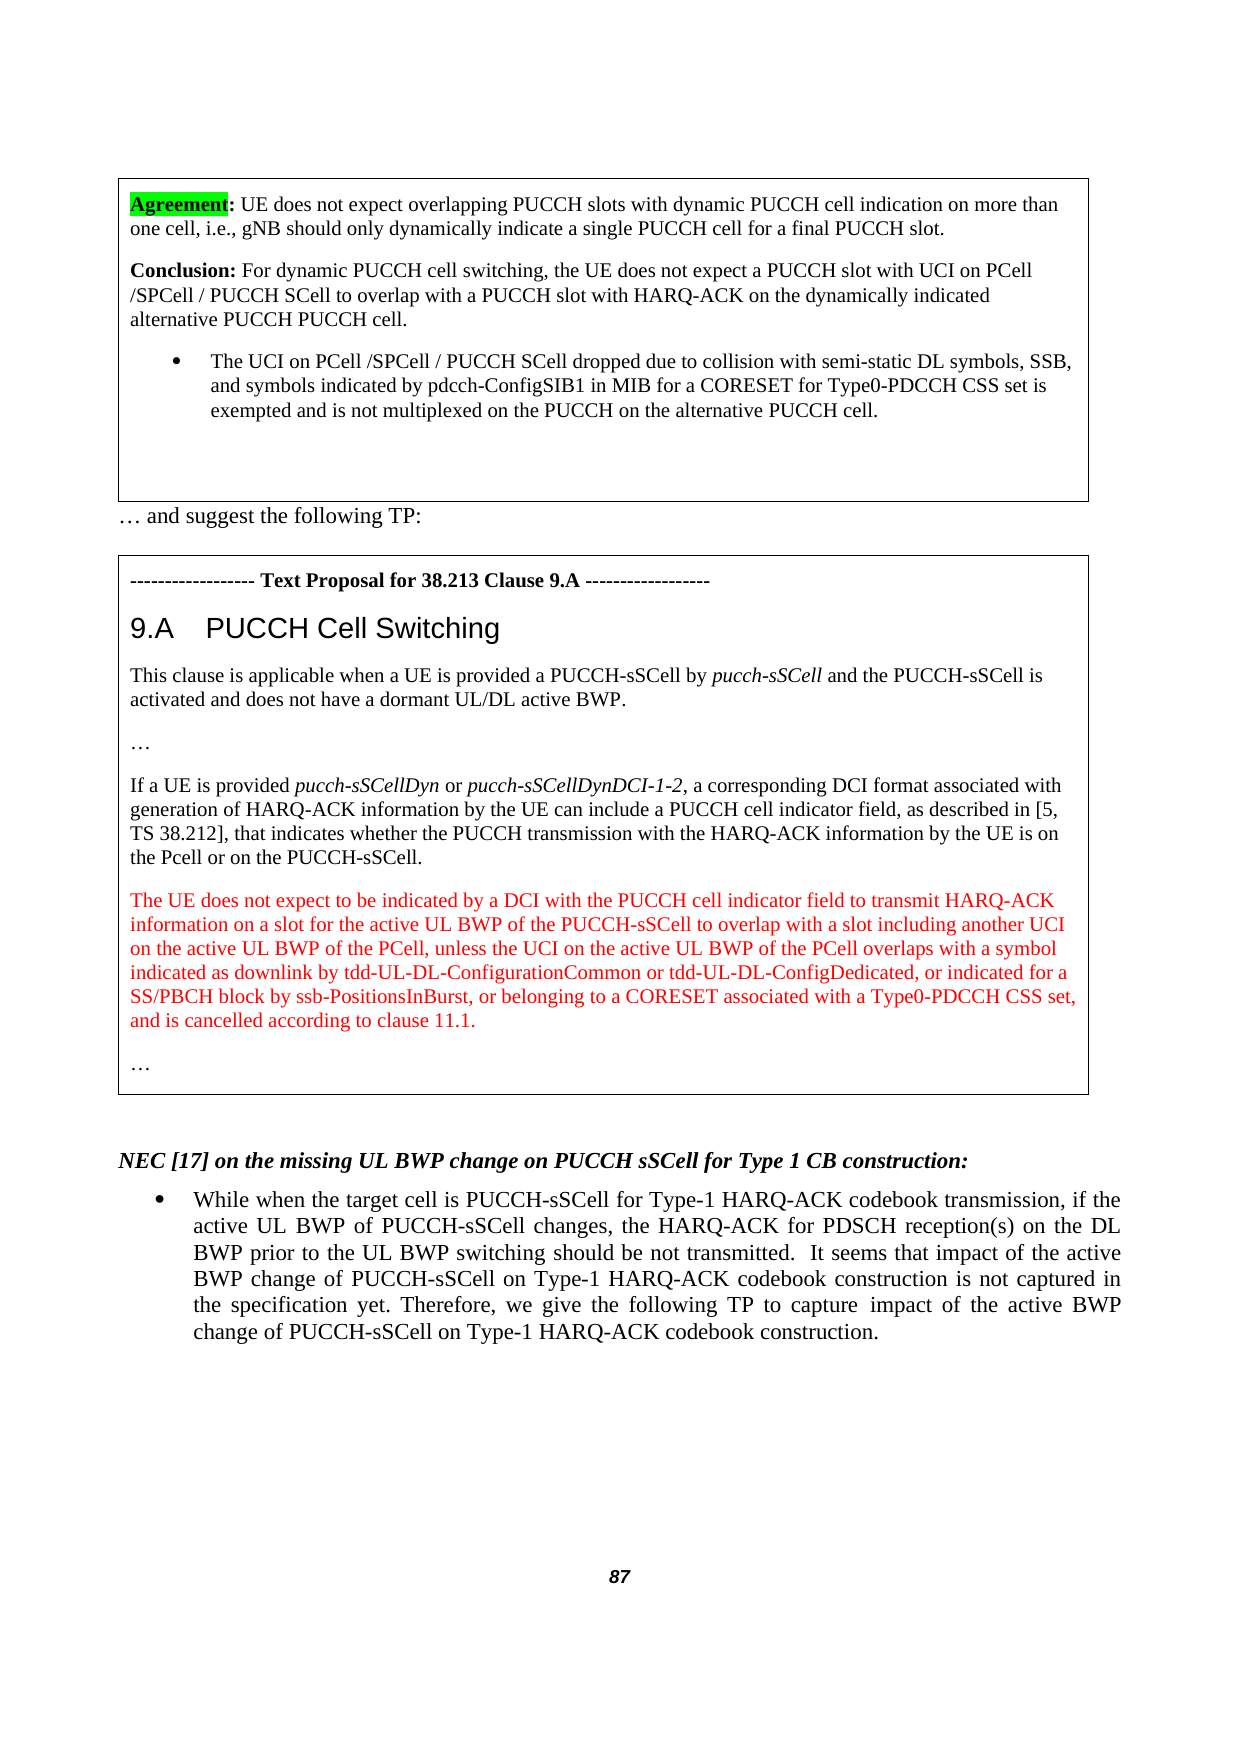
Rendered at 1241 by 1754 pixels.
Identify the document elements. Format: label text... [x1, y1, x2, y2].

text NEC [17] on the missing UL BWP change on PUCCH sSCell for Type 1 CB construction: [118, 1147, 1122, 1174]
list While when the target cell is PUCCH-sSCell for Type-1 HARQ-ACK codebook transmission, if the active UL BWP of PUCCH-sSCell changes, the HARQ-ACK for PDSCH reception(s) on the DL BWP prior to the UL BWP switching should be not transmitted. It seems that impact of the active BWP change of PUCCH-sSCell on Type-1 HARQ-ACK codebook construction is not captured in the specification yet. Therefore, we give the following TP to capture impact of the active BWP change of PUCCH-sSCell on Type-1 HARQ-ACK codebook construction. [156, 1186, 1122, 1344]
text … and suggest the following TP: [118, 502, 1122, 528]
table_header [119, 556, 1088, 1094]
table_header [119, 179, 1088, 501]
